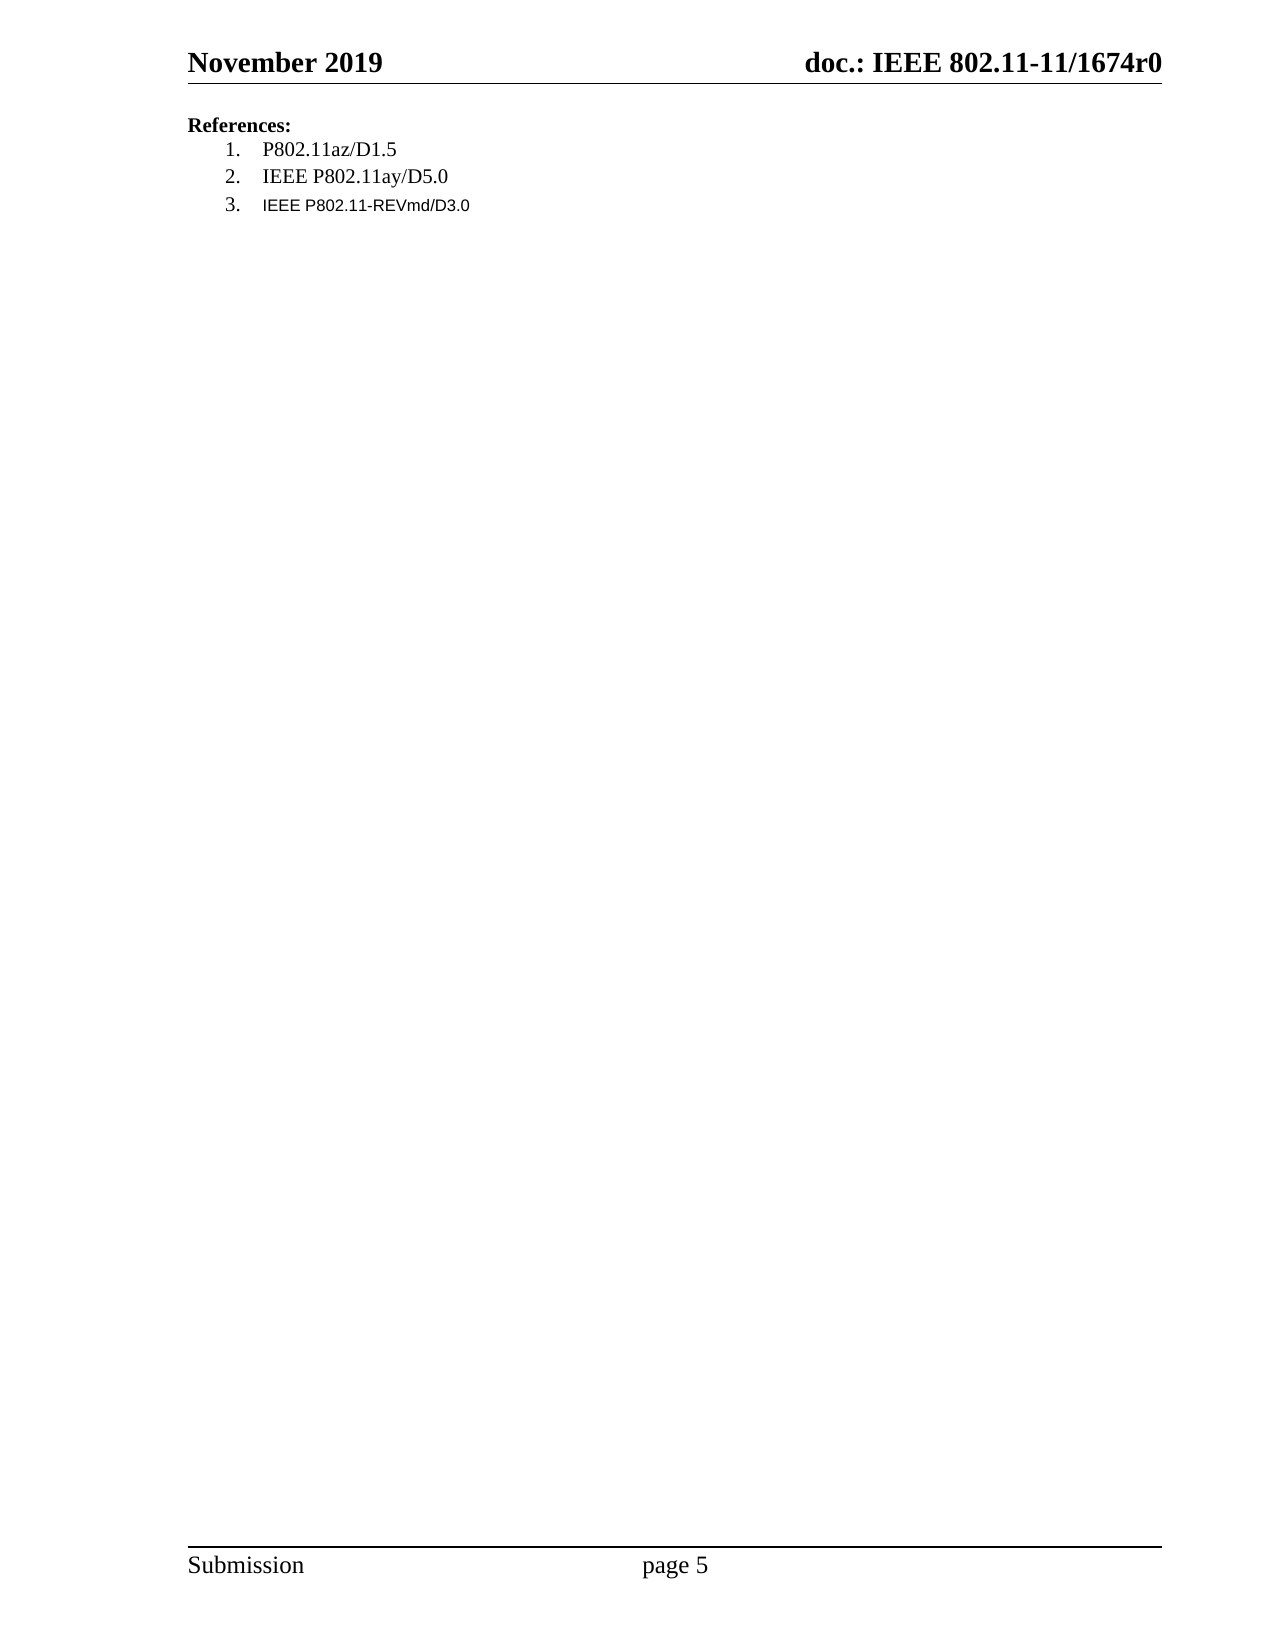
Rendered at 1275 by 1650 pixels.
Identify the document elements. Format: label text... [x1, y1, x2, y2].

list P802.11az/D1.5 [225, 137, 1162, 161]
list IEEE P802.11-REVmd/D3.0 [225, 192, 1162, 216]
list IEEE P802.11ay/D5.0 [225, 164, 1162, 188]
text References: [187, 112, 1162, 137]
